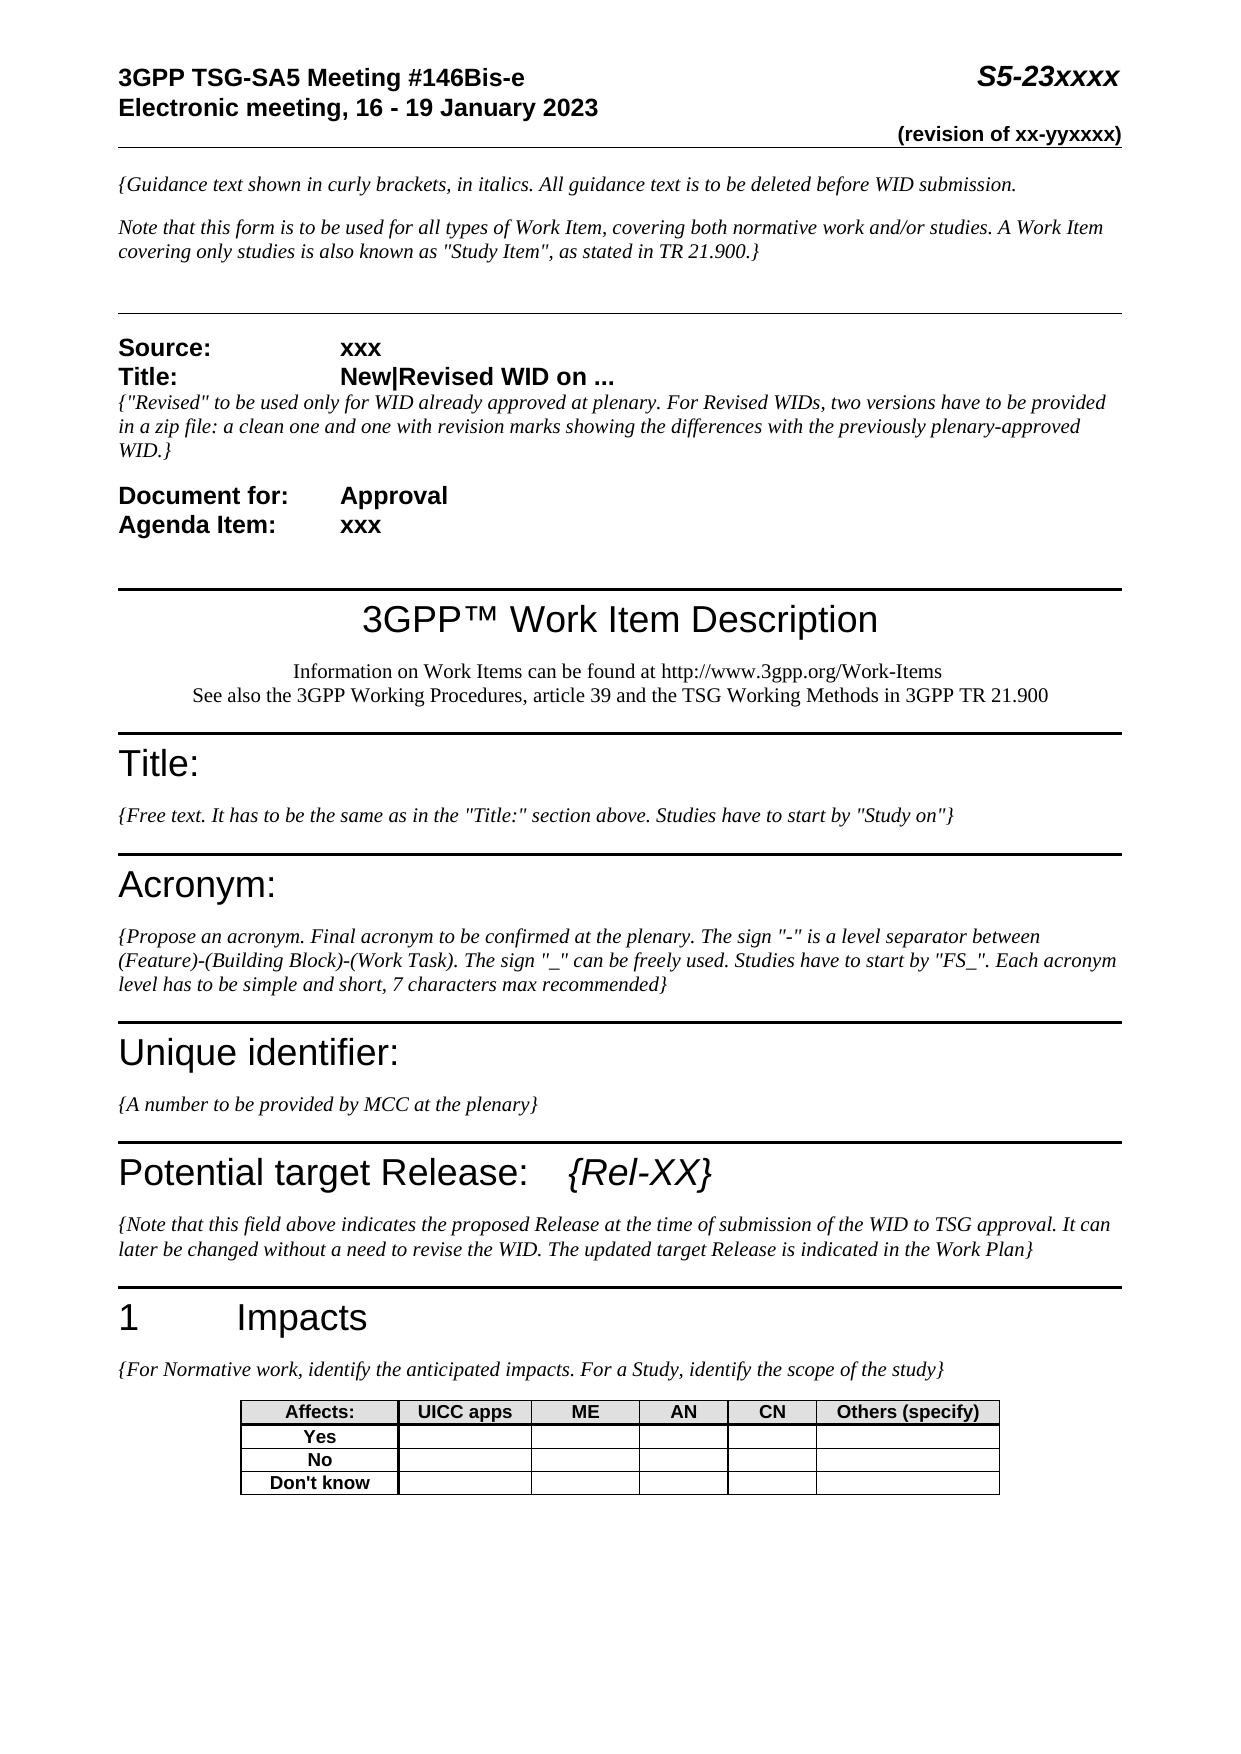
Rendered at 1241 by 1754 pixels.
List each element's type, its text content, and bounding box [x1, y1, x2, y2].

subtitle Unique identifier: [118, 1024, 1122, 1073]
table_header AN [640, 1401, 727, 1423]
text Title: New|Revised WID on ... [118, 361, 1122, 390]
text (revision of xx-yyxxxx) [118, 121, 1122, 147]
table_header Affects: [242, 1401, 397, 1423]
table_cell No [242, 1449, 397, 1471]
text 3GPP TSG-SA5 Meeting #146Bis-e S5-23xxxx [118, 59, 1122, 93]
table_cell [532, 1449, 639, 1471]
table_header Others (specify) [817, 1401, 999, 1423]
table_cell [640, 1472, 727, 1494]
table_cell [400, 1449, 531, 1471]
table_cell [729, 1472, 816, 1494]
text {For Normative work, identify the anticipated impacts. For a Study, identify the scope of the study} [118, 1357, 1122, 1381]
text Information on Work Items can be found at http://www.3gpp.org/Work-Items See also the 3GPP Working Procedures, article 39 and the TSG Working Methods in 3GPP TR 21.900 [118, 659, 1122, 707]
table_header UICC apps [400, 1401, 531, 1423]
table_cell [817, 1472, 999, 1494]
table_cell [817, 1426, 999, 1447]
text Note that this form is to be used for all types of Work Item, covering both normative work and/or studies. A Work Item covering only studies is also known as "Study Item", as stated in TR 21.900.} [118, 215, 1122, 263]
table_cell [640, 1449, 727, 1471]
subtitle 1 Impacts [118, 1289, 1122, 1338]
text {"Revised" to be used only for WID already approved at plenary. For Revised WIDs, two versions have to be provided in a zip file: a clean one and one with revision marks showing the differences with the previously plenary-approved WID.} [118, 390, 1122, 462]
text Source: xxx [118, 333, 1122, 361]
table_header ME [532, 1401, 639, 1423]
table_cell [400, 1426, 531, 1447]
text Document for: Approval [118, 481, 1122, 510]
text Agenda Item: xxx [118, 510, 1122, 539]
subtitle Acronym: [118, 856, 1122, 905]
text {Propose an acronym. Final acronym to be confirmed at the plenary. The sign "-" is a level separator between (Feature)-(Building Block)-(Work Task). The sign "_" can be freely used. Studies have to start by "FS_". Each acronym level has to be simple and short, 7 characters max recommended} [118, 924, 1122, 996]
subtitle Potential target Release: {Rel-XX} [118, 1144, 1122, 1194]
text {A number to be provided by MCC at the plenary} [118, 1092, 1122, 1116]
subtitle Title: [118, 735, 1122, 784]
table_header CN [729, 1401, 816, 1423]
table_cell Yes [242, 1426, 397, 1447]
table_cell [729, 1449, 816, 1471]
text Electronic meeting, 16 - 19 January 2023 [118, 93, 1122, 121]
table_cell [640, 1426, 727, 1447]
table_cell [532, 1426, 639, 1447]
table_cell Don't know [242, 1472, 397, 1494]
text {Note that this field above indicates the proposed Release at the time of submission of the WID to TSG approval. It can later be changed without a need to revise the WID. The updated target Release is indicated in the Work Plan} [118, 1212, 1122, 1261]
table_cell [817, 1449, 999, 1471]
text {Guidance text shown in curly brackets, in italics. All guidance text is to be deleted before WID submission. [118, 172, 1122, 196]
table_cell [729, 1426, 816, 1447]
text {Free text. It has to be the same as in the "Title:" section above. Studies have to start by "Study on"} [118, 803, 1122, 827]
subtitle 3GPP™ Work Item Description [118, 591, 1122, 640]
table_cell [400, 1472, 531, 1494]
table_cell [532, 1472, 639, 1494]
